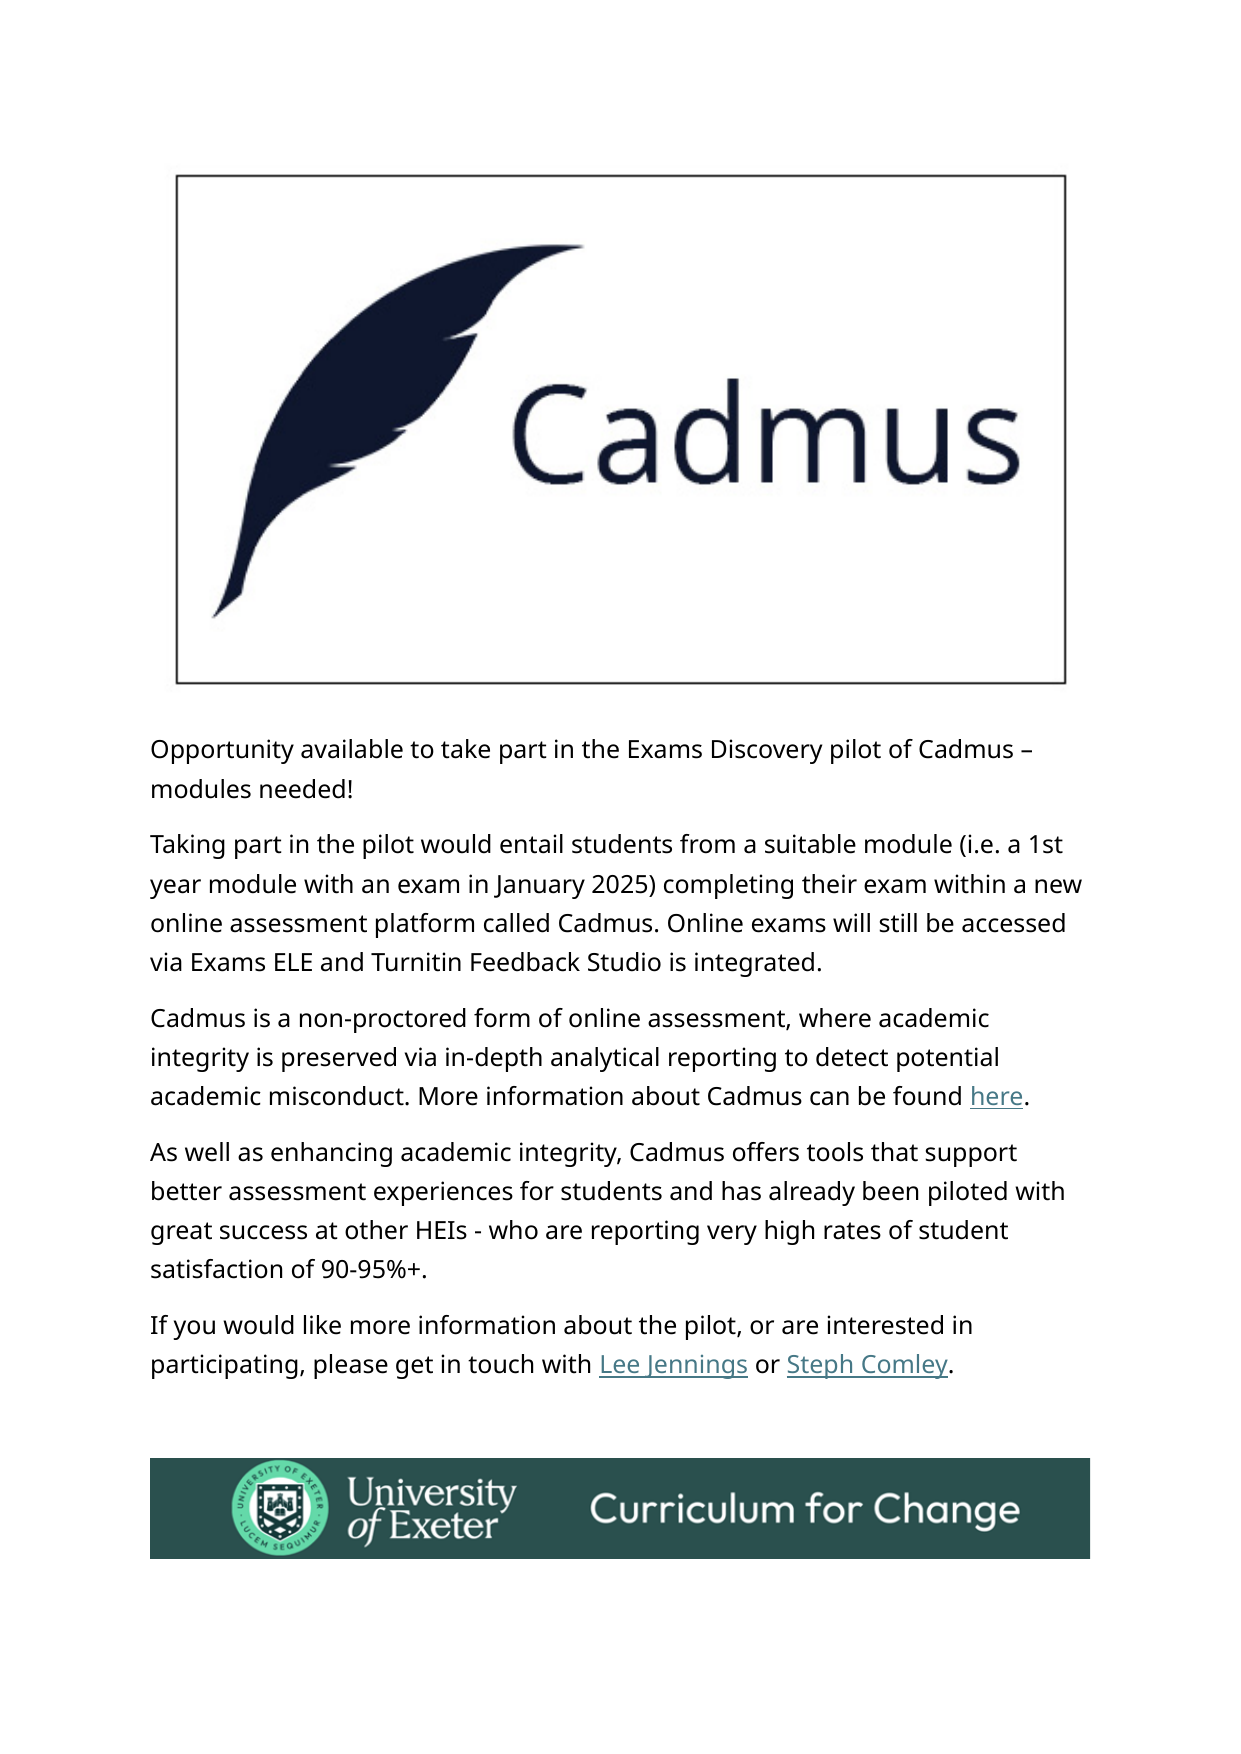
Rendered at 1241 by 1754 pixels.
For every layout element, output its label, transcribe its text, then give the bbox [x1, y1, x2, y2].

picture [150, 1458, 1091, 1559]
picture [150, 150, 1091, 711]
text As well as enhancing academic integrity, Cadmus offers tools that support better assessment experiences for students and has already been piloted with great success at other HEIs - who are reporting very high rates of student satisfaction of 90-95%+. [150, 1134, 1090, 1286]
text Opportunity available to take part in the Exams Discovery pilot of Cadmus – modules needed! [150, 732, 1090, 805]
text If you would like more information about the pilot, or are interested in participating, please get in touch with Lee Jennings or Steph Comley. [150, 1308, 1090, 1381]
text Taking part in the pilot would entail students from a suitable module (i.e. a 1st year module with an exam in January 2025) completing their exam within a new online assessment platform called Cadmus. Online exams will still be accessed via Exams ELE and Turnitin Feedback Studio is integrated. [150, 827, 1090, 979]
text Cadmus is a non-proctored form of online assessment, where academic integrity is preserved via in-depth analytical reporting to detect potential academic misconduct. More information about Cadmus can be found here. [150, 1000, 1090, 1113]
